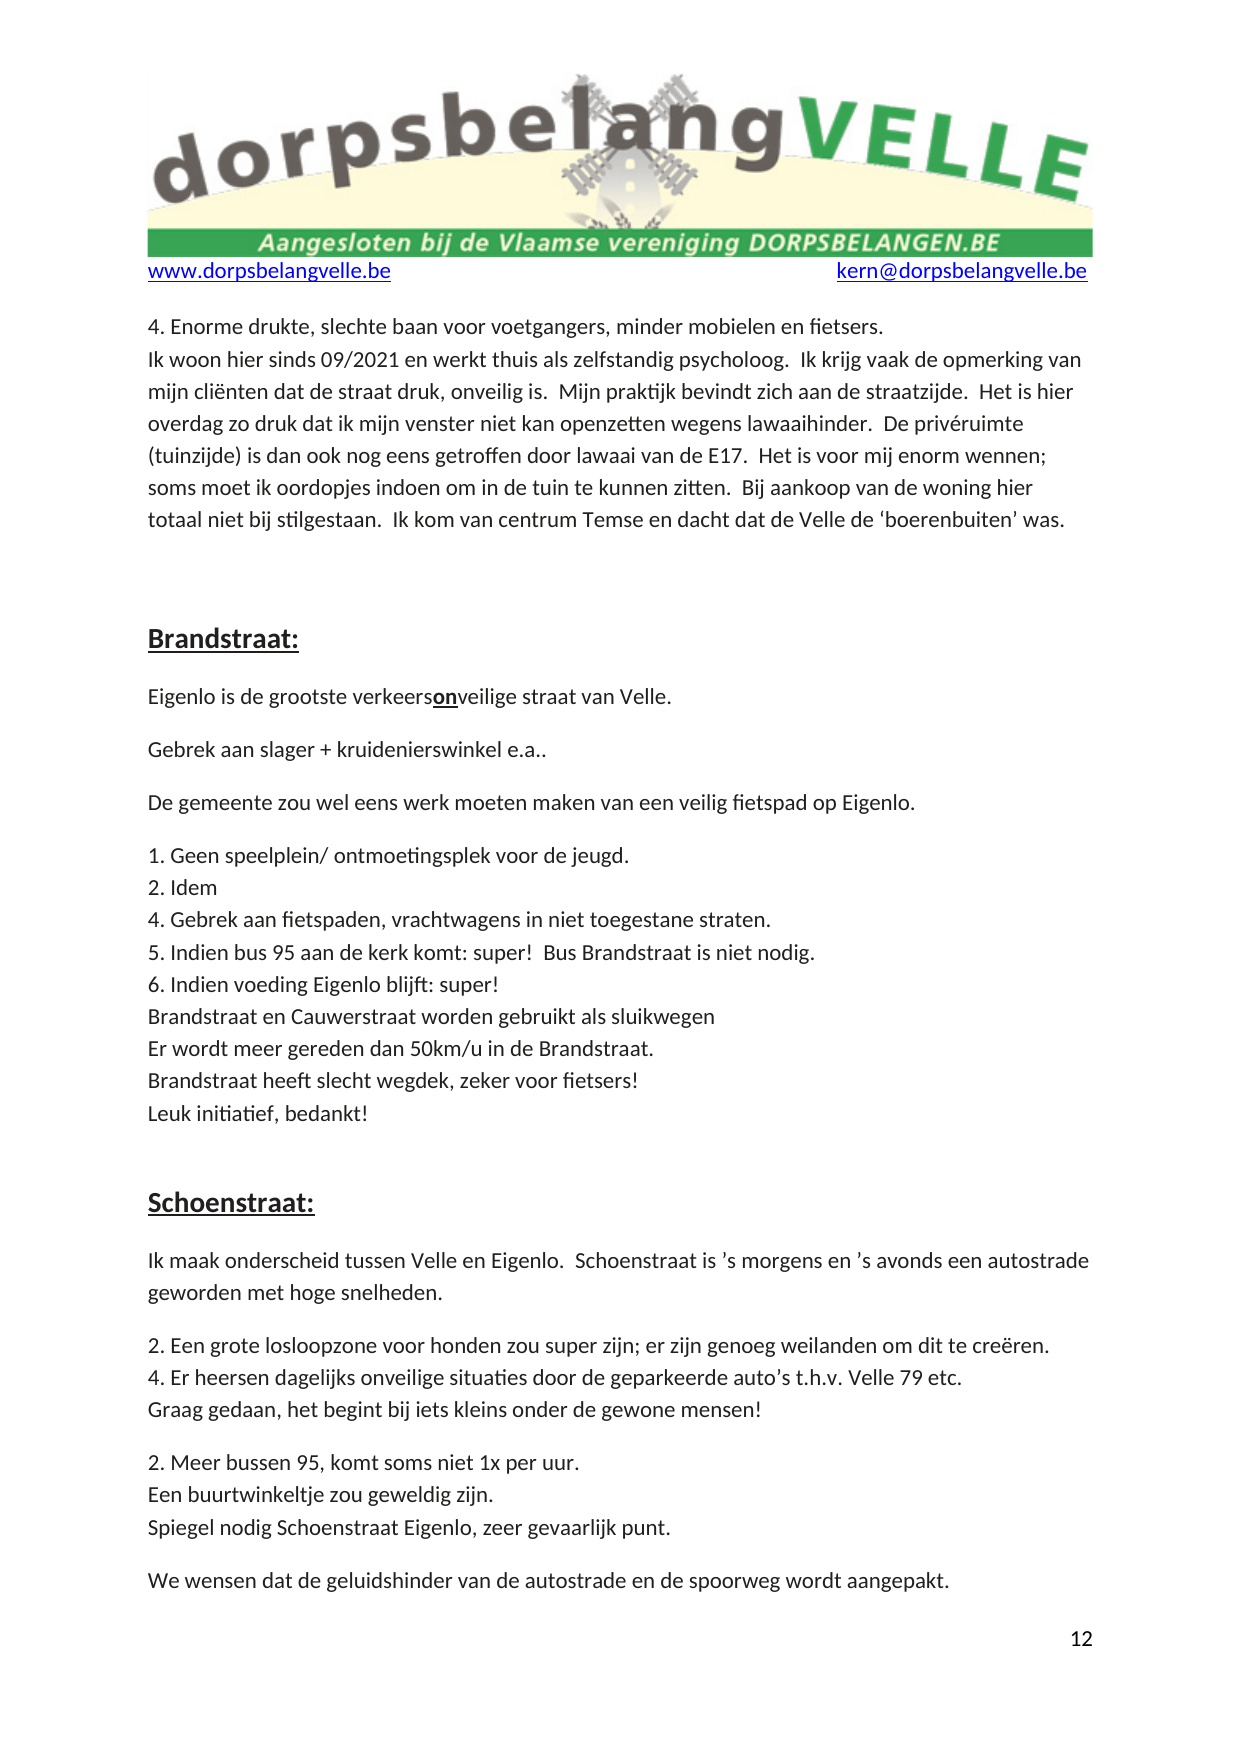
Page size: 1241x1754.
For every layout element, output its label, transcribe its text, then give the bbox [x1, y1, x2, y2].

text We wensen dat de geluidshinder van de autostrade en de spoorweg wordt aangepakt. [148, 1566, 1093, 1594]
text 4. Enorme drukte, slechte baan voor voetgangers, minder mobielen en fietsers. Ik woon hier sinds 09/2021 en werkt thuis als zelfstandig psycholoog. Ik krijg vaak de opmerking van mijn cliënten dat de straat druk, onveilig is. Mijn praktijk bevindt zich aan de straatzijde. Het is hier overdag zo druk dat ik mijn venster niet kan openzetten wegens lawaaihinder. De privéruimte (tuinzijde) is dan ook nog eens getroffen door lawaai van de E17. Het is voor mij enorm wennen; soms moet ik oordopjes indoen om in de tuin te kunnen zitten. Bij aankoop van de woning hier totaal niet bij stilgestaan. Ik kom van centrum Temse en dacht dat de Velle de ‘boerenbuiten’ was. [148, 312, 1093, 534]
text Eigenlo is de grootste verkeersonveilige straat van Velle. [148, 682, 1093, 710]
text Gebrek aan slager + kruidenierswinkel e.a.. [148, 735, 1093, 763]
text De gemeente zou wel eens werk moeten maken van een veilig fietspad op Eigenlo. [148, 788, 1093, 816]
picture [147, 73, 1093, 257]
text Schoenstraat: [148, 1184, 1093, 1219]
text 2. Meer bussen 95, komt soms niet 1x per uur. Een buurtwinkeltje zou geweldig zijn. Spiegel nodig Schoenstraat Eigenlo, zeer gevaarlijk punt. [148, 1448, 1093, 1541]
text Brandstraat: [148, 620, 1093, 656]
text 1. Geen speelplein/ ontmoetingsplek voor de jeugd. 2. Idem 4. Gebrek aan fietspaden, vrachtwagens in niet toegestane straten. 5. Indien bus 95 aan de kerk komt: super! Bus Brandstraat is niet nodig. 6. Indien voeding Eigenlo blijft: super! Brandstraat en Cauwerstraat worden gebruikt als sluikwegen Er wordt meer gereden dan 50km/u in de Brandstraat. Brandstraat heeft slecht wegdek, zeker voor fietsers! Leuk initiatief, bedankt! [148, 841, 1093, 1159]
text Ik maak onderscheid tussen Velle en Eigenlo. Schoenstraat is ’s morgens en ’s avonds een autostrade geworden met hoge snelheden. [148, 1246, 1093, 1306]
text 2. Een grote losloopzone voor honden zou super zijn; er zijn genoeg weilanden om dit te creëren. 4. Er heersen dagelijks onveilige situaties door de geparkeerde auto’s t.h.v. Velle 79 etc. Graag gedaan, het begint bij iets kleins onder de gewone mensen! [148, 1331, 1093, 1423]
